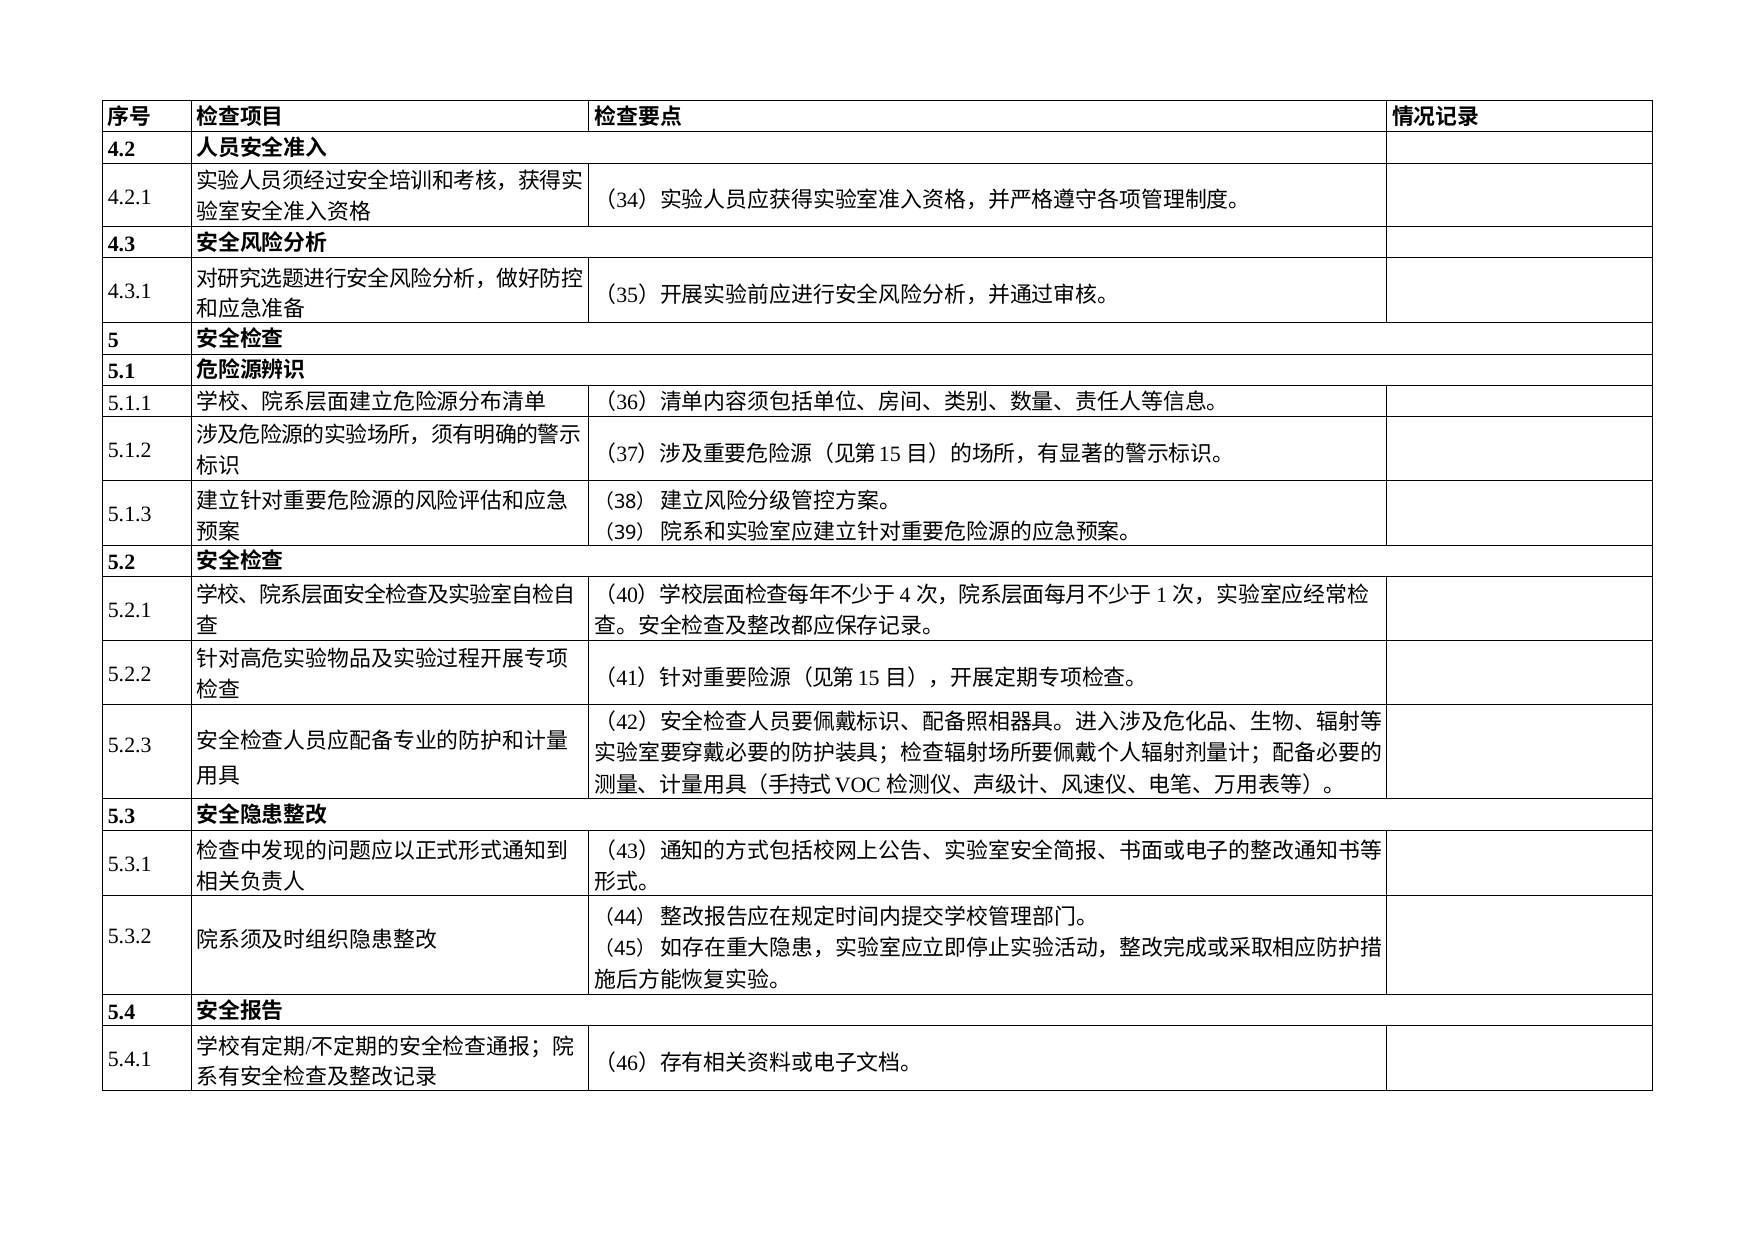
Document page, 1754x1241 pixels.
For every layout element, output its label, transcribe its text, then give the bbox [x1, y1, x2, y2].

table_cell 4.3 [103, 227, 191, 257]
table_cell 5.3 [103, 799, 191, 829]
table_cell 4.2.1 [103, 164, 191, 226]
table_cell 5.3.2 [103, 896, 191, 994]
table_cell 针对高危实验物品及实验过程开展专项检查 [192, 641, 588, 703]
table_cell 学校、院系层面安全检查及实验室自检自查 [192, 577, 588, 640]
table_cell 实验人员须经过安全培训和考核，获得实验室安全准入资格 [192, 164, 588, 226]
table_cell [1387, 641, 1652, 703]
table_cell 建立针对重要危险源的风险评估和应急 预案 [192, 481, 588, 544]
table_cell 5 [103, 323, 191, 353]
table_cell 危险源辨识 [192, 355, 1652, 385]
table_cell 5.1.2 [103, 417, 191, 479]
table_cell [1387, 386, 1652, 416]
table_cell [1387, 831, 1652, 894]
table_cell 5.1.3 [103, 481, 191, 544]
table_cell 整改报告应在规定时间内提交学校管理部门。 如存在重大隐患，实验室应立即停止实验活动，整改完成或采取相应防护措施后方能恢复实验。 [589, 896, 1386, 994]
table_cell [1387, 227, 1652, 257]
table_cell [1387, 132, 1652, 162]
table_cell 院系须及时组织隐患整改 [192, 896, 588, 994]
table_cell 人员安全准入 [192, 132, 1386, 162]
table_cell （37）涉及重要危险源（见第 15 目）的场所，有显著的警示标识。 [589, 417, 1386, 479]
table_cell （41）针对重要险源（见第 15 目），开展定期专项检查。 [589, 641, 1386, 703]
table_cell （42）安全检查人员要佩戴标识、配备照相器具。进入涉及危化品、生物、辐射等实验室要穿戴必要的防护装具；检查辐射场所要佩戴个人辐射剂量计；配备必要的测量、计量用具（手持式 VOC 检测仪、声级计、风速仪、电笔、万用表等）。 [589, 705, 1386, 798]
table_cell 5.2.3 [103, 705, 191, 798]
table_cell 检查中发现的问题应以正式形式通知到 相关负责人 [192, 831, 588, 894]
table_cell 5.4 [103, 995, 191, 1025]
table_cell （35）开展实验前应进行安全风险分析，并通过审核。 [589, 258, 1386, 322]
table_cell [1387, 896, 1652, 994]
table_cell 5.1 [103, 355, 191, 385]
table_header 情况记录 [1387, 101, 1652, 131]
table_cell （36）清单内容须包括单位、房间、类别、数量、责任人等信息。 [589, 386, 1386, 416]
table_cell 涉及危险源的实验场所，须有明确的警示标识 [192, 417, 588, 479]
table_header 序号 [103, 101, 191, 131]
table_cell 5.2 [103, 546, 191, 576]
table_cell [1387, 1026, 1652, 1090]
table_cell 学校有定期/不定期的安全检查通报；院 系有安全检查及整改记录 [192, 1026, 588, 1090]
table_cell 建立风险分级管控方案。 院系和实验室应建立针对重要危险源的应急预案。 [589, 481, 1386, 544]
table_cell 安全检查 [192, 323, 1652, 353]
table_cell [1387, 164, 1652, 226]
table_cell 5.2.1 [103, 577, 191, 640]
table_cell [1387, 577, 1652, 640]
table_cell 5.2.2 [103, 641, 191, 703]
table_cell 安全风险分析 [192, 227, 1386, 257]
table_cell 5.3.1 [103, 831, 191, 894]
table_cell 5.4.1 [103, 1026, 191, 1090]
table_cell （34）实验人员应获得实验室准入资格，并严格遵守各项管理制度。 [589, 164, 1386, 226]
table_cell 安全检查人员应配备专业的防护和计量用具 [192, 705, 588, 798]
table_cell [1387, 481, 1652, 544]
table_cell [1387, 417, 1652, 479]
table_cell 5.1.1 [103, 386, 191, 416]
table_cell 对研究选题进行安全风险分析，做好防控 和应急准备 [192, 258, 588, 322]
table_cell 安全报告 [192, 995, 1652, 1025]
table_cell （46）存有相关资料或电子文档。 [589, 1026, 1386, 1090]
table_cell 安全隐患整改 [192, 799, 1652, 829]
table_cell （40）学校层面检查每年不少于 4 次，院系层面每月不少于 1 次，实验室应经常检查。安全检查及整改都应保存记录。 [589, 577, 1386, 640]
table_cell 4.3.1 [103, 258, 191, 322]
table_cell [1387, 258, 1652, 322]
table_cell 安全检查 [192, 546, 1652, 576]
table_cell 4.2 [103, 132, 191, 162]
table_cell 学校、院系层面建立危险源分布清单 [192, 386, 588, 416]
table_cell [1387, 705, 1652, 798]
table_header 检查项目 [192, 101, 588, 131]
table_cell （43）通知的方式包括校网上公告、实验室安全简报、书面或电子的整改通知书等 形式。 [589, 831, 1386, 894]
table_header 检查要点 [589, 101, 1386, 131]
